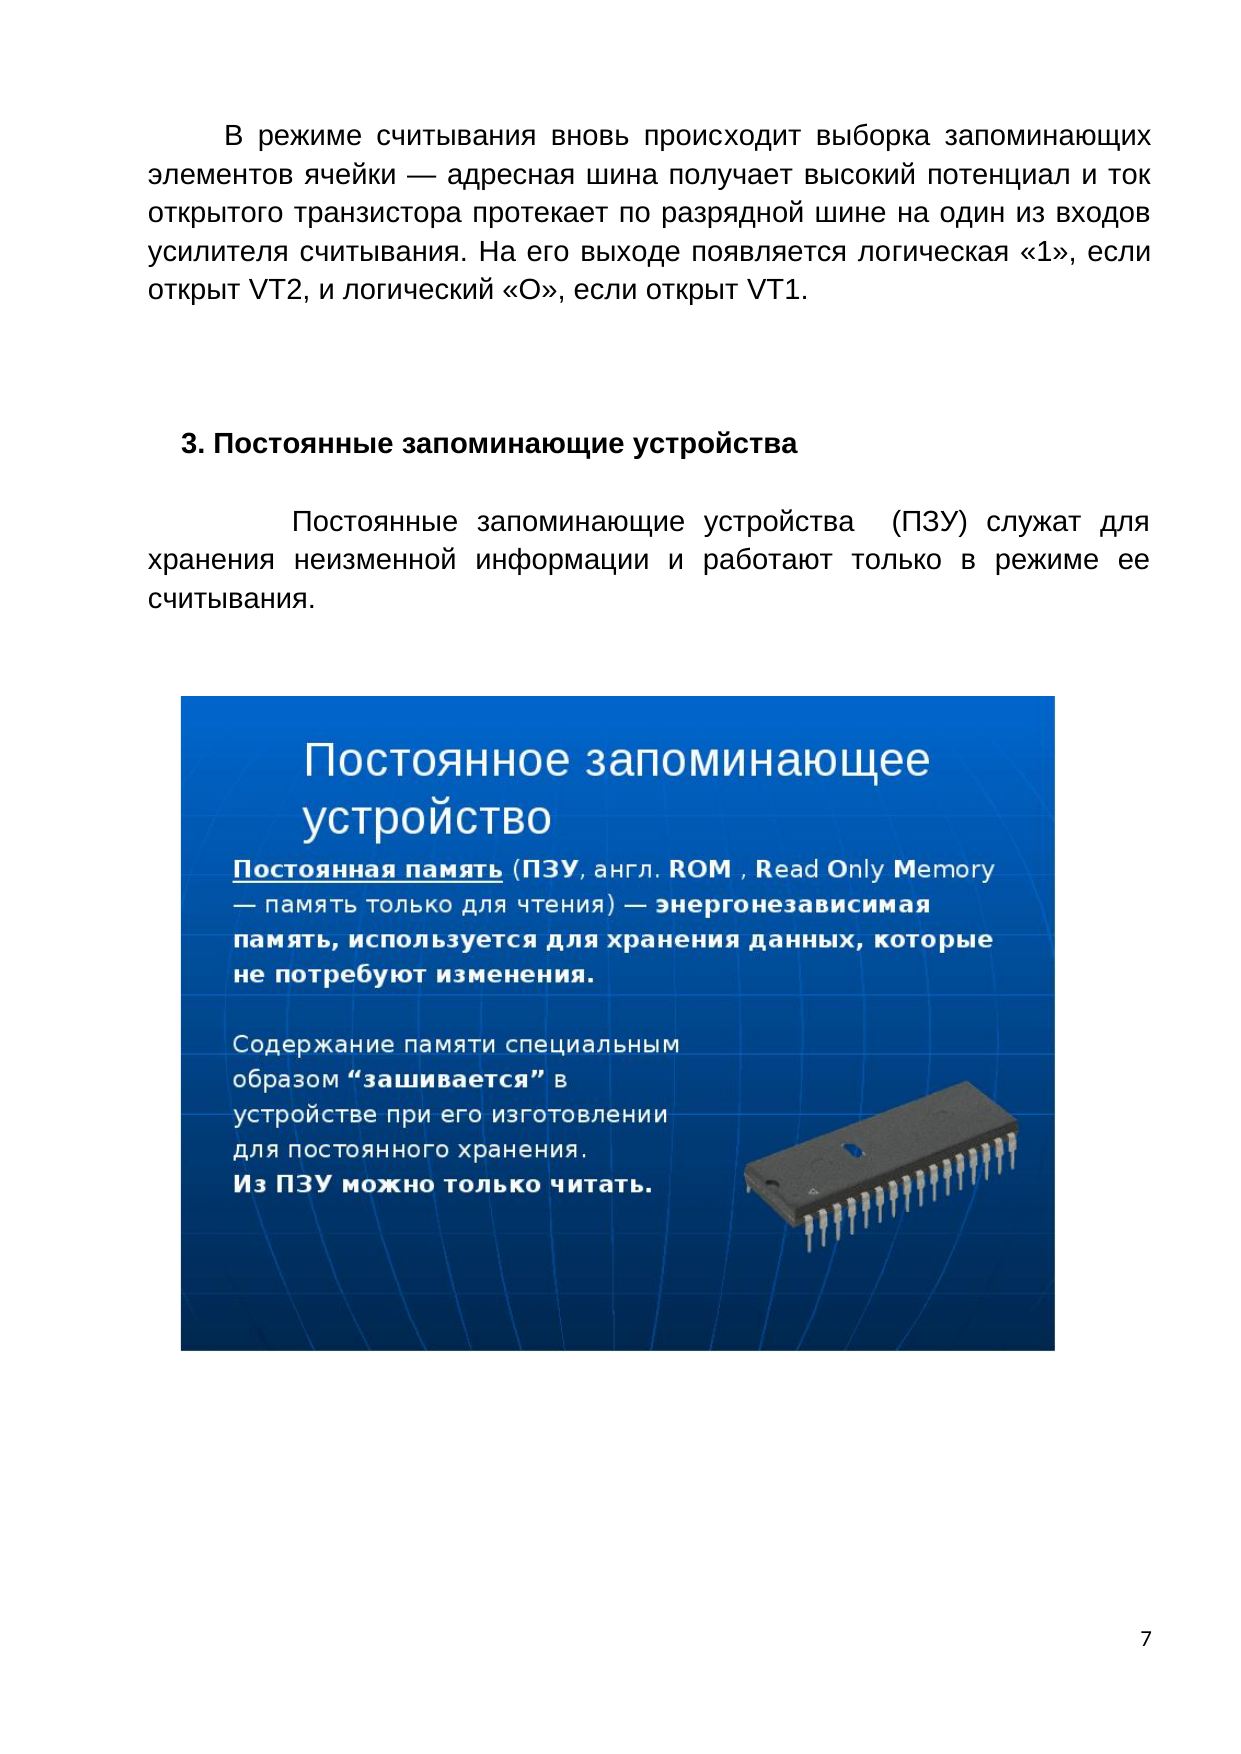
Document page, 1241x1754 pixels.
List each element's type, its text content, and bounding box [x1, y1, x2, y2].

text В режиме считывания вновь происходит выборка запоминающих элементов ячейки — адресная шина получает высокий потенциал и ток открытого транзистора протекает по разрядной шине на один из входов усилителя считывания. На его выходе появляется логическая «1», если открыт VT2, и логический «О», если открыт VT1. [148, 118, 1152, 306]
picture [180, 696, 1056, 1352]
text Постоянные запоминающие устройства (ПЗУ) служат для хранения неизменной информации и работают только в режиме ее считывания. [148, 503, 1152, 614]
text 3. Постоянные запоминающие устройства [148, 426, 1152, 460]
